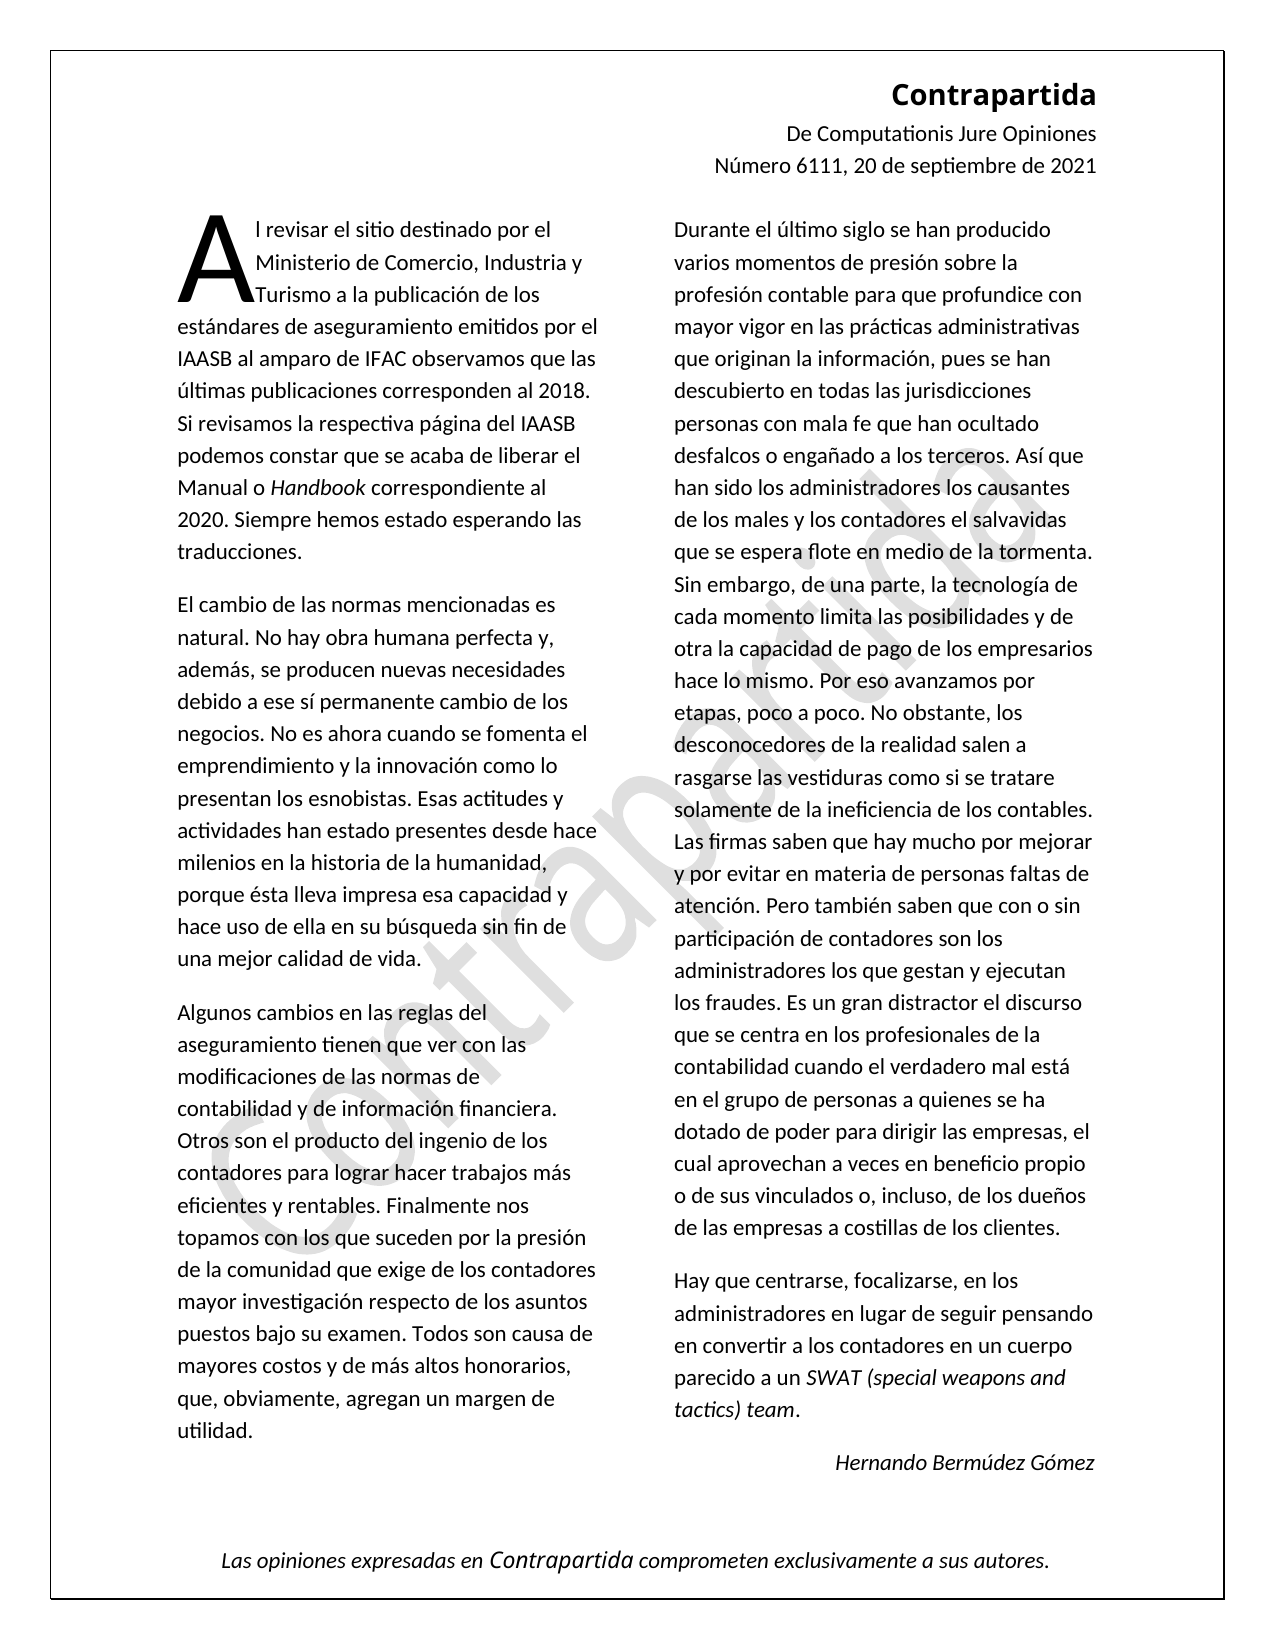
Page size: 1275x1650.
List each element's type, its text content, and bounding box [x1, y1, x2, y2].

text Durante el último siglo se han producido varios momentos de presión sobre la profesión contable para que profundice con mayor vigor en las prácticas administrativas que originan la información, pues se han descubierto en todas las jurisdicciones personas con mala fe que han ocultado desfalcos o engañado a los terceros. Así que han sido los administradores los causantes de los males y los contadores el salvavidas que se espera flote en medio de la tormenta. Sin embargo, de una parte, la tecnología de cada momento limita las posibilidades y de otra la capacidad de pago de los empresarios hace lo mismo. Por eso avanzamos por etapas, poco a poco. No obstante, los desconocedores de la realidad salen a rasgarse las vestiduras como si se tratare solamente de la ineficiencia de los contables. Las firmas saben que hay mucho por mejorar y por evitar en materia de personas faltas de atención. Pero también saben que con o sin participación de contadores son los administradores los que gestan y ejecutan los fraudes. Es un gran distractor el discurso que se centra en los profesionales de la contabilidad cuando el verdadero mal está en el grupo de personas a quienes se ha dotado de poder para dirigir las empresas, el cual aprovechan a veces en beneficio propio o de sus vinculados o, incluso, de los dueños de las empresas a costillas de los clientes. [674, 216, 1097, 1241]
text Hernando Bermúdez Gómez [674, 1448, 1097, 1476]
text Algunos cambios en las reglas del aseguramiento tienen que ver con las modificaciones de las normas de contabilidad y de información financiera. Otros son el producto del ingenio de los contadores para lograr hacer trabajos más eficientes y rentables. Finalmente nos topamos con los que suceden por la presión de la comunidad que exige de los contadores mayor investigación respecto de los asuntos puestos bajo su examen. Todos son causa de mayores costos y de más altos honorarios, que, obviamente, agregan un margen de utilidad. [177, 998, 600, 1444]
text Hay que centrarse, focalizarse, en los administradores en lugar de seguir pensando en convertir a los contadores en un cuerpo parecido a un SWAT (special weapons and tactics) team. [674, 1266, 1097, 1423]
text l revisar el sitio destinado por el Ministerio de Comercio, Industria y Turismo a la publicación de los estándares de aseguramiento emitidos por el IAASB al amparo de IFAC observamos que las últimas publicaciones corresponden al 2018. Si revisamos la respectiva página del IAASB podemos constar que se acaba de liberar el Manual o Handbook correspondiente al 2020. Siempre hemos estado esperando las traducciones. [177, 216, 600, 566]
text El cambio de las normas mencionadas es natural. No hay obra humana perfecta y, además, se producen nuevas necesidades debido a ese sí permanente cambio de los negocios. No es ahora cuando se fomenta el emprendimiento y la innovación como lo presentan los esnobistas. Esas actitudes y actividades han estado presentes desde hace milenios en la historia de la humanidad, porque ésta lleva impresa esa capacidad y hace uso de ella en su búsqueda sin fin de una mejor calidad de vida. [177, 591, 600, 973]
